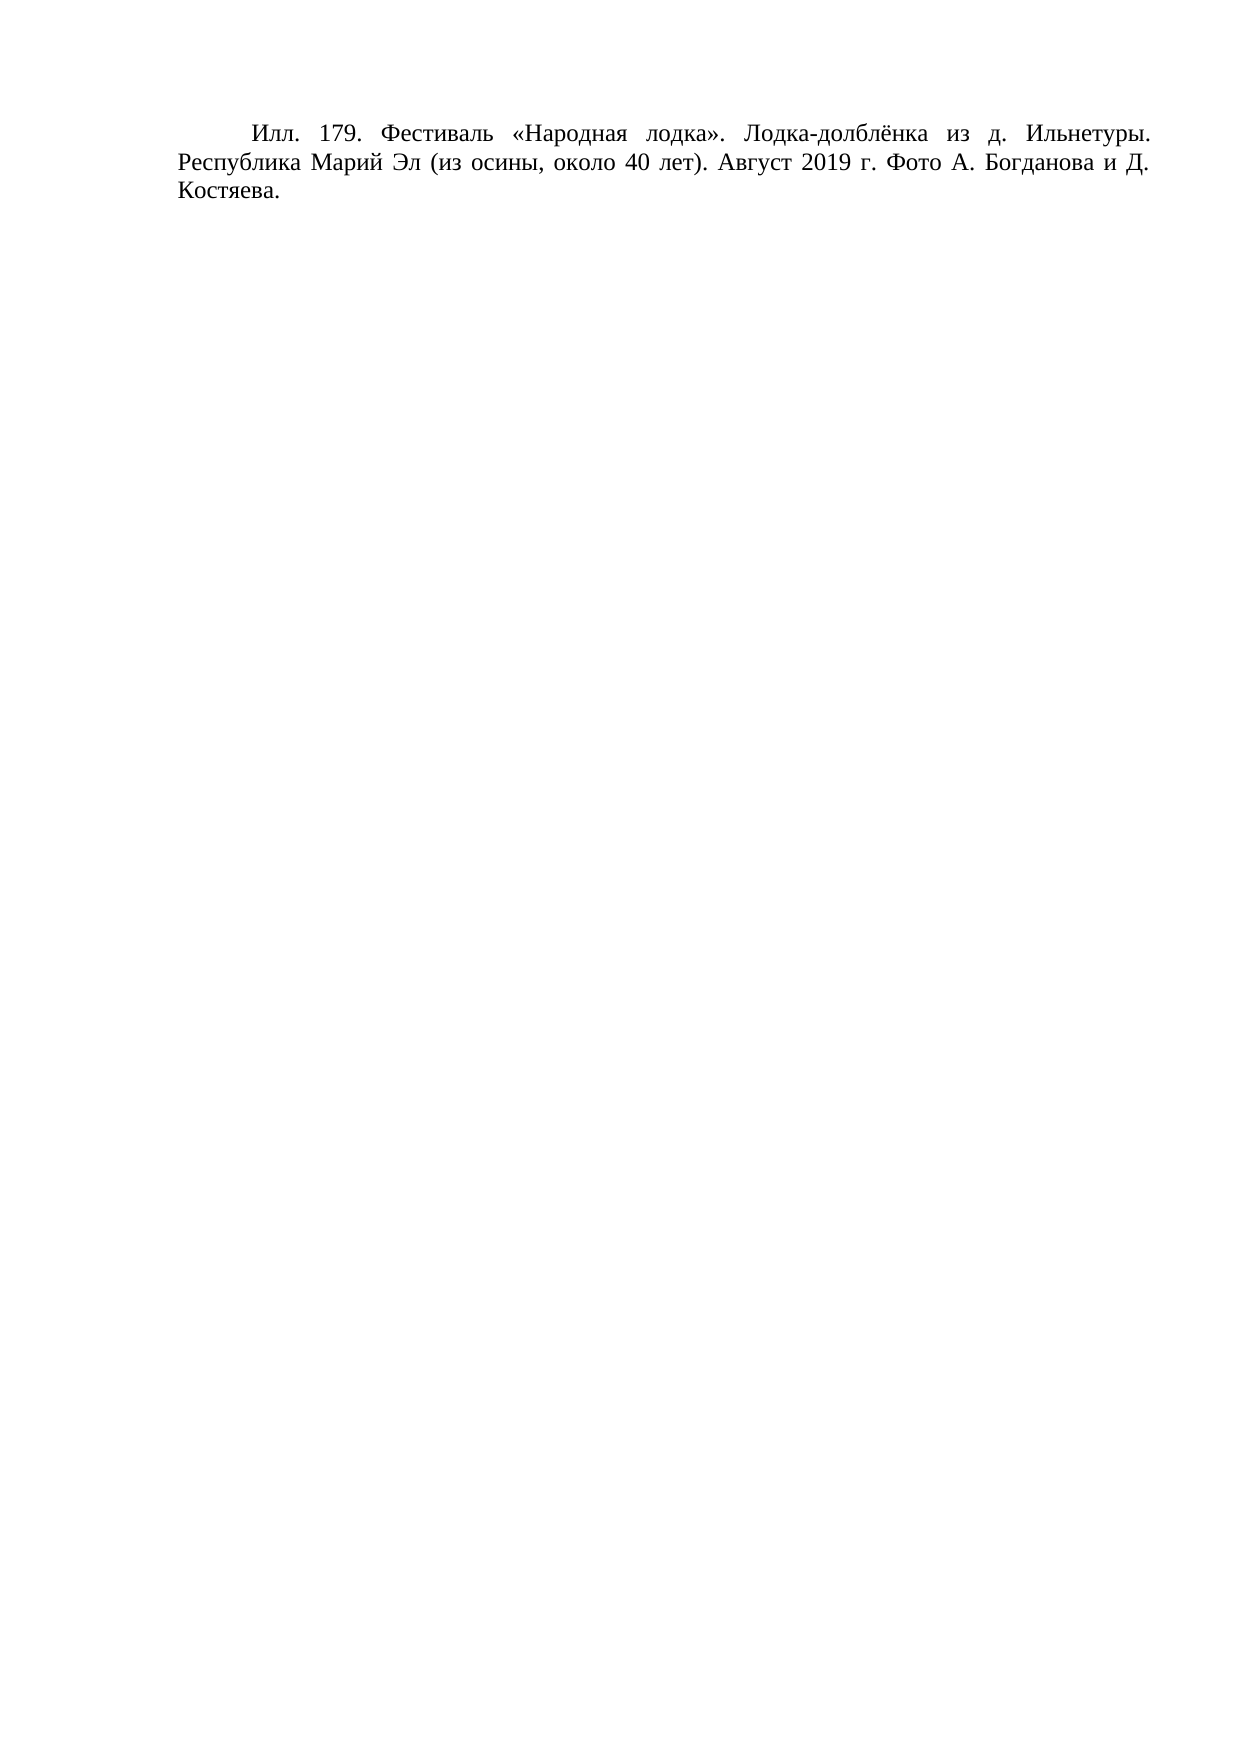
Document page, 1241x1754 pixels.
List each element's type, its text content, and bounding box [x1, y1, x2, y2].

text Илл. 179. Фестиваль «Народная лодка». Лодка-долблёнка из д. Ильнетуры. Республика Марий Эл (из осины, около 40 лет). Август 2019 г. Фото А. Богданова и Д. Костяева. [177, 118, 1152, 204]
